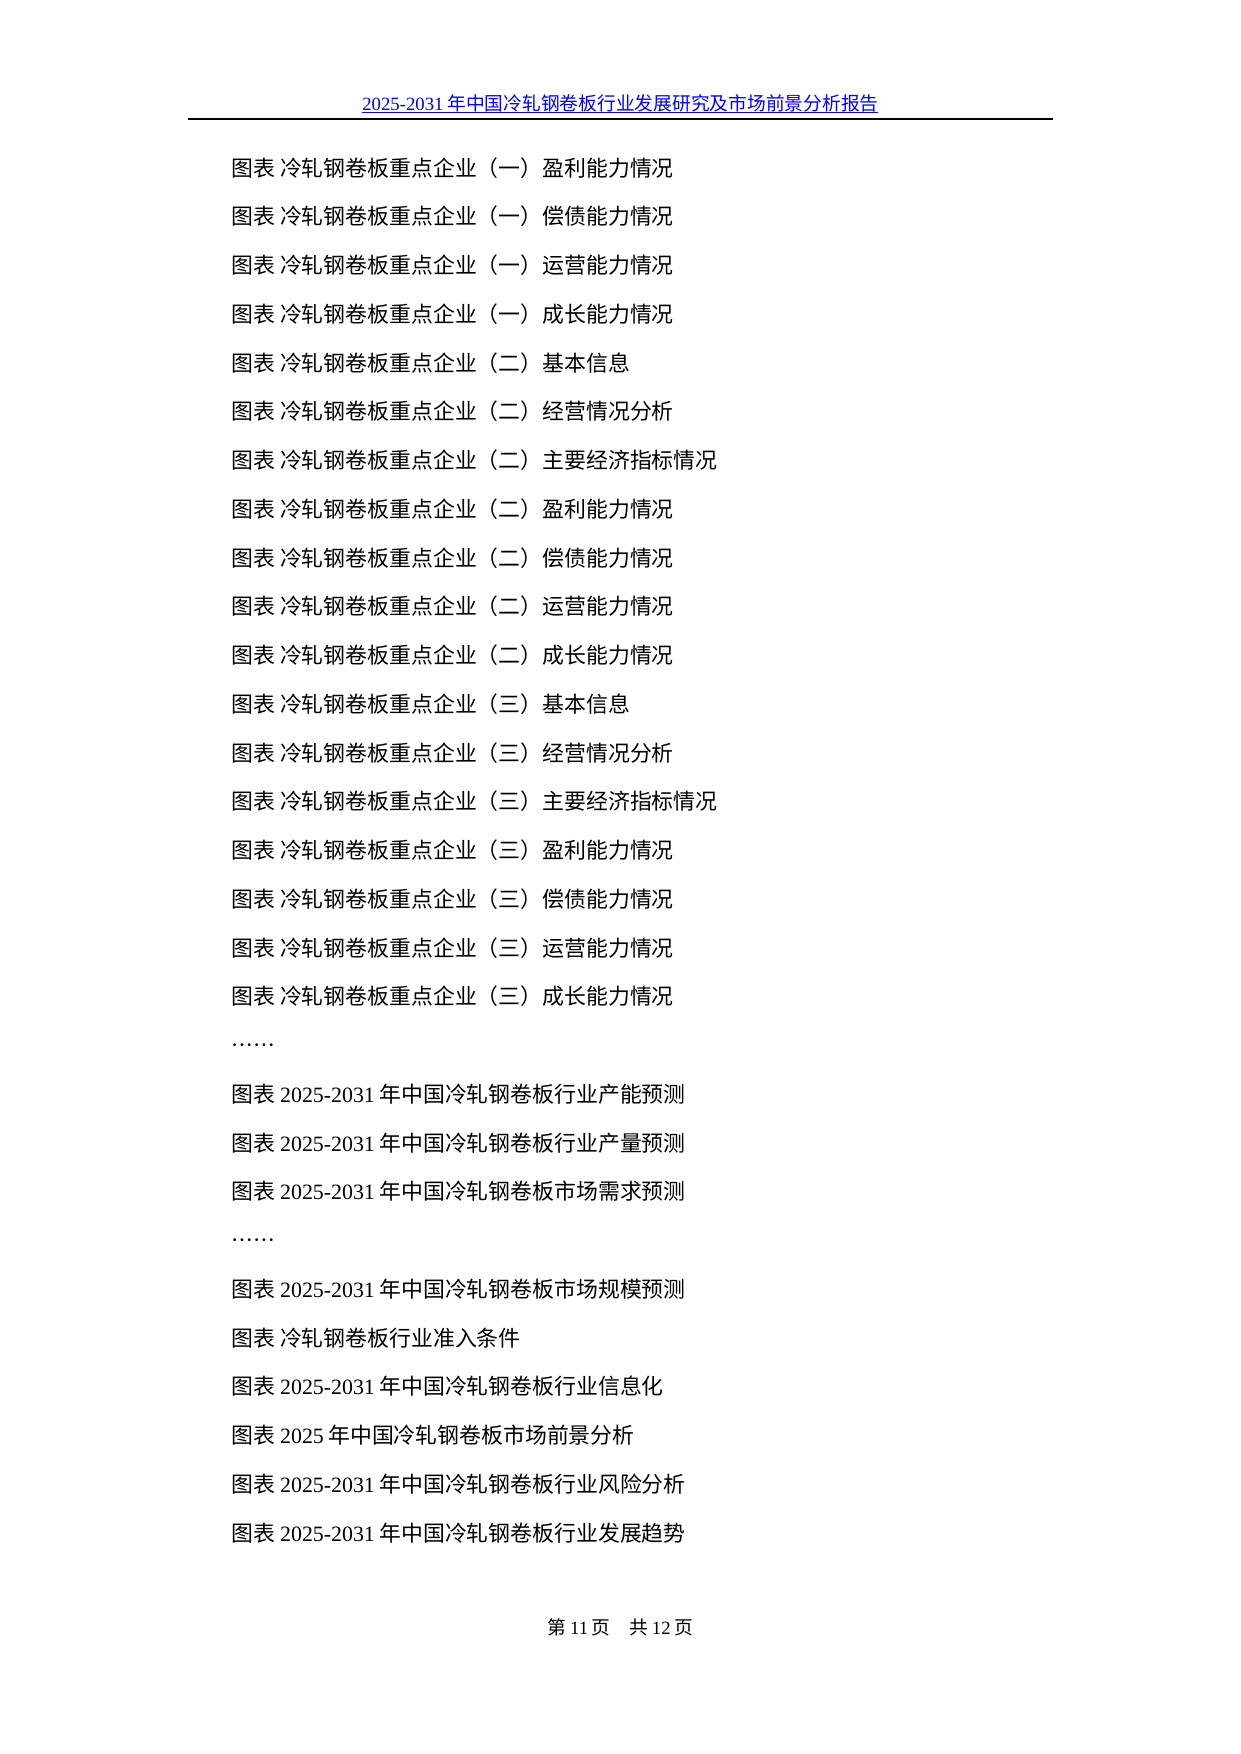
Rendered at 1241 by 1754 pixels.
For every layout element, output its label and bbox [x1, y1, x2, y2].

text [187, 150, 1053, 1548]
